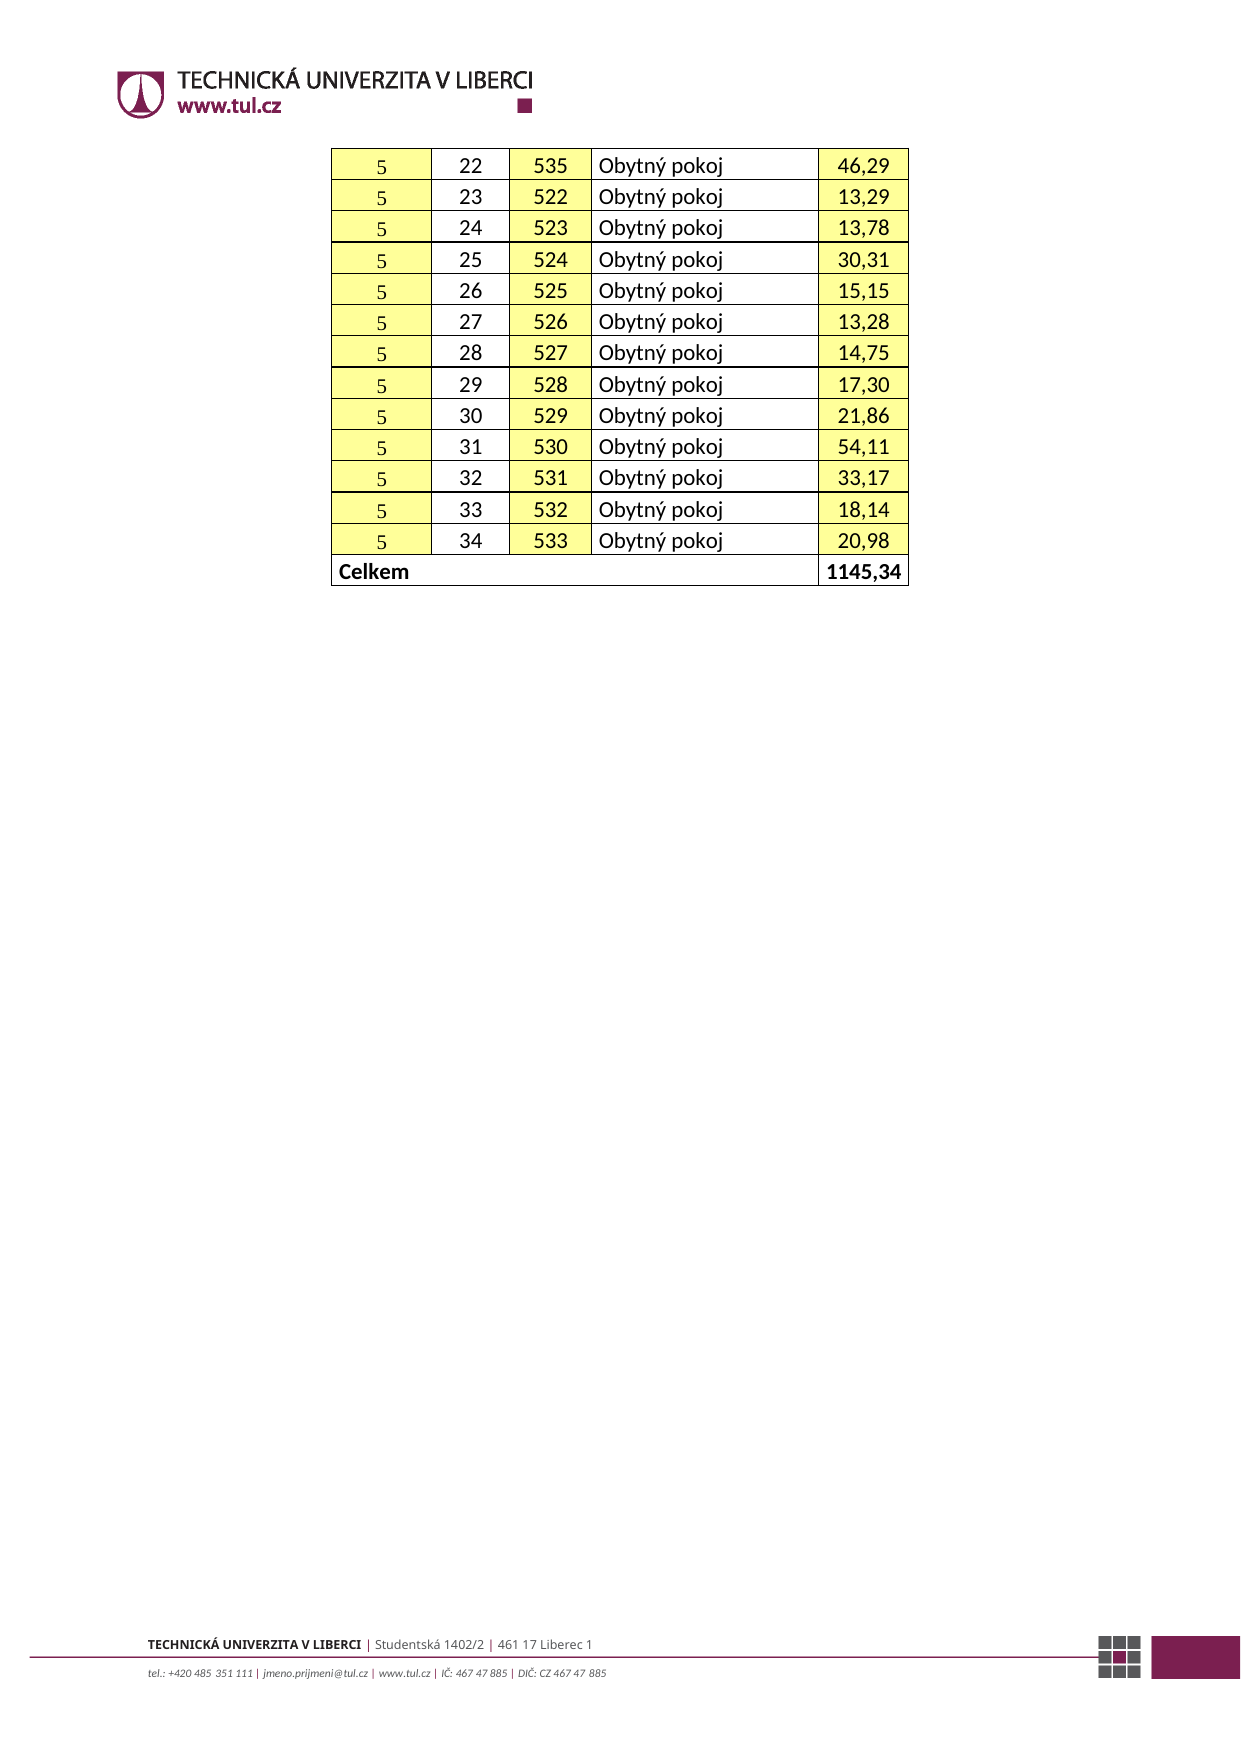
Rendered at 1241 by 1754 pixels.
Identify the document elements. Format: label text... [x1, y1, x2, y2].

table_cell 528 [510, 368, 591, 398]
table_cell 5 [332, 336, 431, 366]
table_cell Obytný pokoj [592, 524, 818, 554]
table_cell 529 [510, 399, 591, 429]
table_cell Obytný pokoj [592, 180, 818, 210]
picture [0, 0, 1241, 151]
table_cell Obytný pokoj [592, 399, 818, 429]
table_cell 13,28 [819, 305, 908, 335]
table_cell 5 [332, 274, 431, 304]
table_cell 535 [510, 149, 591, 179]
table_cell 30,31 [819, 243, 908, 273]
table_cell 24 [432, 211, 509, 241]
table_cell Obytný pokoj [592, 430, 818, 460]
table_cell 532 [510, 493, 591, 523]
table_cell 17,30 [819, 368, 908, 398]
table_cell Celkem [332, 555, 818, 585]
table_cell 31 [432, 430, 509, 460]
table_cell 526 [510, 305, 591, 335]
table_cell 522 [510, 180, 591, 210]
table_cell Obytný pokoj [592, 493, 818, 523]
table_cell 5 [332, 180, 431, 210]
table_cell Obytný pokoj [592, 336, 818, 366]
picture [29, 1636, 1241, 1720]
table_cell Obytný pokoj [592, 274, 818, 304]
table_cell 13,29 [819, 180, 908, 210]
table_cell Obytný pokoj [592, 461, 818, 491]
table_cell 5 [332, 399, 431, 429]
table_cell 22 [432, 149, 509, 179]
table_cell 26 [432, 274, 509, 304]
table_cell 5 [332, 430, 431, 460]
table_cell 28 [432, 336, 509, 366]
table_cell 20,98 [819, 524, 908, 554]
table_cell 18,14 [819, 493, 908, 523]
table_cell 5 [332, 461, 431, 491]
table_cell 29 [432, 368, 509, 398]
table_cell 527 [510, 336, 591, 366]
table_cell 23 [432, 180, 509, 210]
table_cell 5 [332, 524, 431, 554]
table_cell 46,29 [819, 149, 908, 179]
table_cell 533 [510, 524, 591, 554]
table_cell 25 [432, 243, 509, 273]
table_cell 15,15 [819, 274, 908, 304]
table_cell 30 [432, 399, 509, 429]
table_cell 5 [332, 149, 431, 179]
table_cell 13,78 [819, 211, 908, 241]
table_cell 523 [510, 211, 591, 241]
table_cell Obytný pokoj [592, 305, 818, 335]
table_cell 5 [332, 368, 431, 398]
table_cell Obytný pokoj [592, 368, 818, 398]
table_cell Obytný pokoj [592, 149, 818, 179]
table_cell 54,11 [819, 430, 908, 460]
table_cell 530 [510, 430, 591, 460]
table_cell 525 [510, 274, 591, 304]
table_cell 5 [332, 305, 431, 335]
table_cell 33,17 [819, 461, 908, 491]
table_cell 5 [332, 211, 431, 241]
table_cell Obytný pokoj [592, 211, 818, 241]
table_cell 1145,34 [819, 555, 908, 585]
table_cell 27 [432, 305, 509, 335]
table_cell 5 [332, 243, 431, 273]
table_cell Obytný pokoj [592, 243, 818, 273]
table_cell 5 [332, 493, 431, 523]
table_cell 531 [510, 461, 591, 491]
table_cell 32 [432, 461, 509, 491]
table_cell 14,75 [819, 336, 908, 366]
table_cell 21,86 [819, 399, 908, 429]
table_cell 34 [432, 524, 509, 554]
table_cell 33 [432, 493, 509, 523]
table_cell 524 [510, 243, 591, 273]
